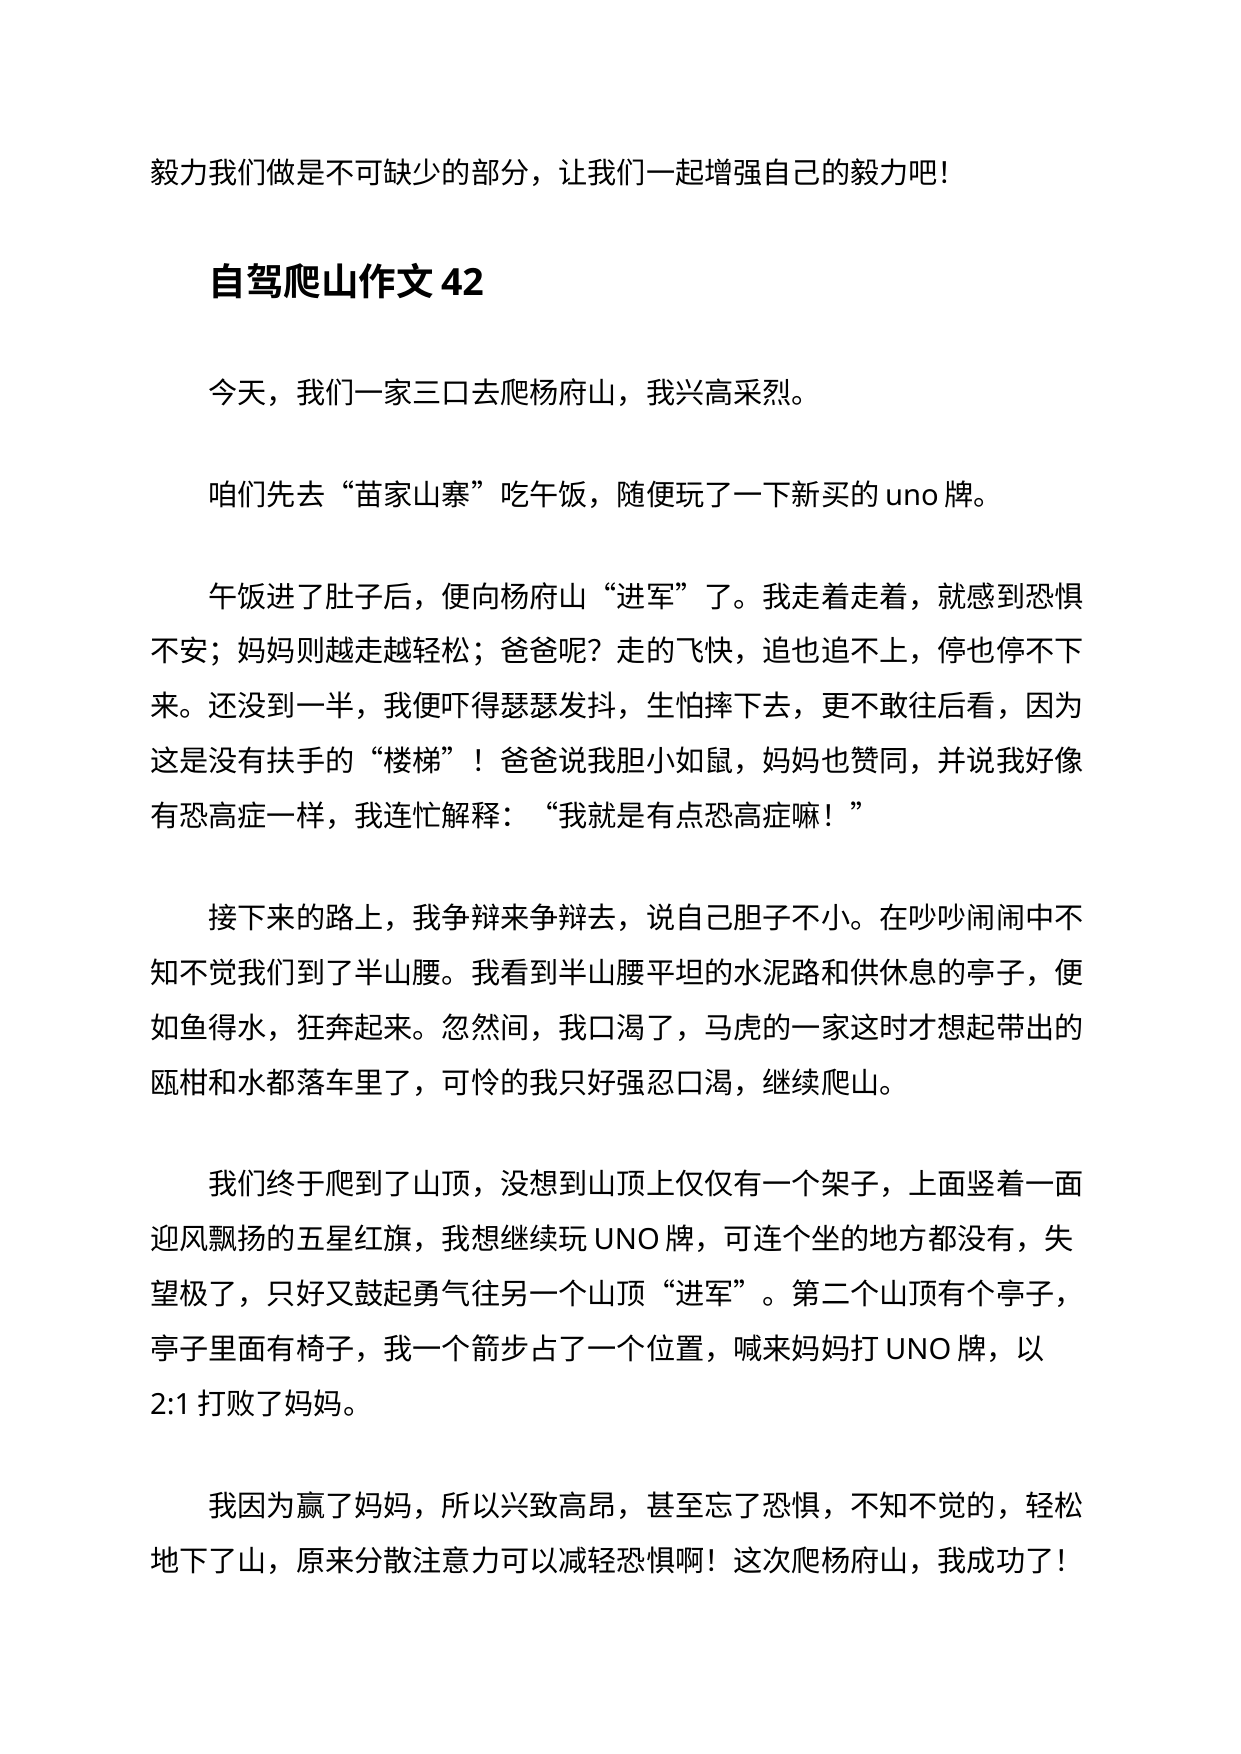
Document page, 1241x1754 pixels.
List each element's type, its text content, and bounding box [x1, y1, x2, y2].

text 午饭进了肚子后，便向杨府山“进军”了。我走着走着，就感到恐惧不安；妈妈则越走越轻松；爸爸呢？走的飞快，追也追不上，停也停不下来。还没到一半，我便吓得瑟瑟发抖，生怕摔下去，更不敢往后看，因为这是没有扶手的“楼梯”！爸爸说我胆小如鼠，妈妈也赞同，并说我好像有恐高症一样，我连忙解释：“我就是有点恐高症嘛！” [150, 573, 1090, 835]
text 今天，我们一家三口去爬杨府山，我兴高采烈。 [150, 369, 1090, 412]
text 自驾爬山作文42 [150, 252, 1090, 306]
text 我因为赢了妈妈，所以兴致高昂，甚至忘了恐惧，不知不觉的，轻松地下了山，原来分散注意力可以减轻恐惧啊！这次爬杨府山，我成功了！ [150, 1483, 1090, 1580]
text 咱们先去“苗家山寨”吃午饭，随便玩了一下新买的uno牌。 [150, 471, 1090, 513]
text 接下来的路上，我争辩来争辩去，说自己胆子不小。在吵吵闹闹中不知不觉我们到了半山腰。我看到半山腰平坦的水泥路和供休息的亭子，便如鱼得水，狂奔起来。忽然间，我口渴了，马虎的一家这时才想起带出的瓯柑和水都落车里了，可怜的我只好强忍口渴，继续爬山。 [150, 894, 1090, 1101]
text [150, 150, 1090, 192]
text 我们终于爬到了山顶，没想到山顶上仅仅有一个架子，上面竖着一面迎风飘扬的五星红旗，我想继续玩UNO牌，可连个坐的地方都没有，失望极了，只好又鼓起勇气往另一个山顶“进军”。第二个山顶有个亭子，亭子里面有椅子，我一个箭步占了一个位置，喊来妈妈打UNO牌，以2:1打败了妈妈。 [150, 1161, 1090, 1423]
